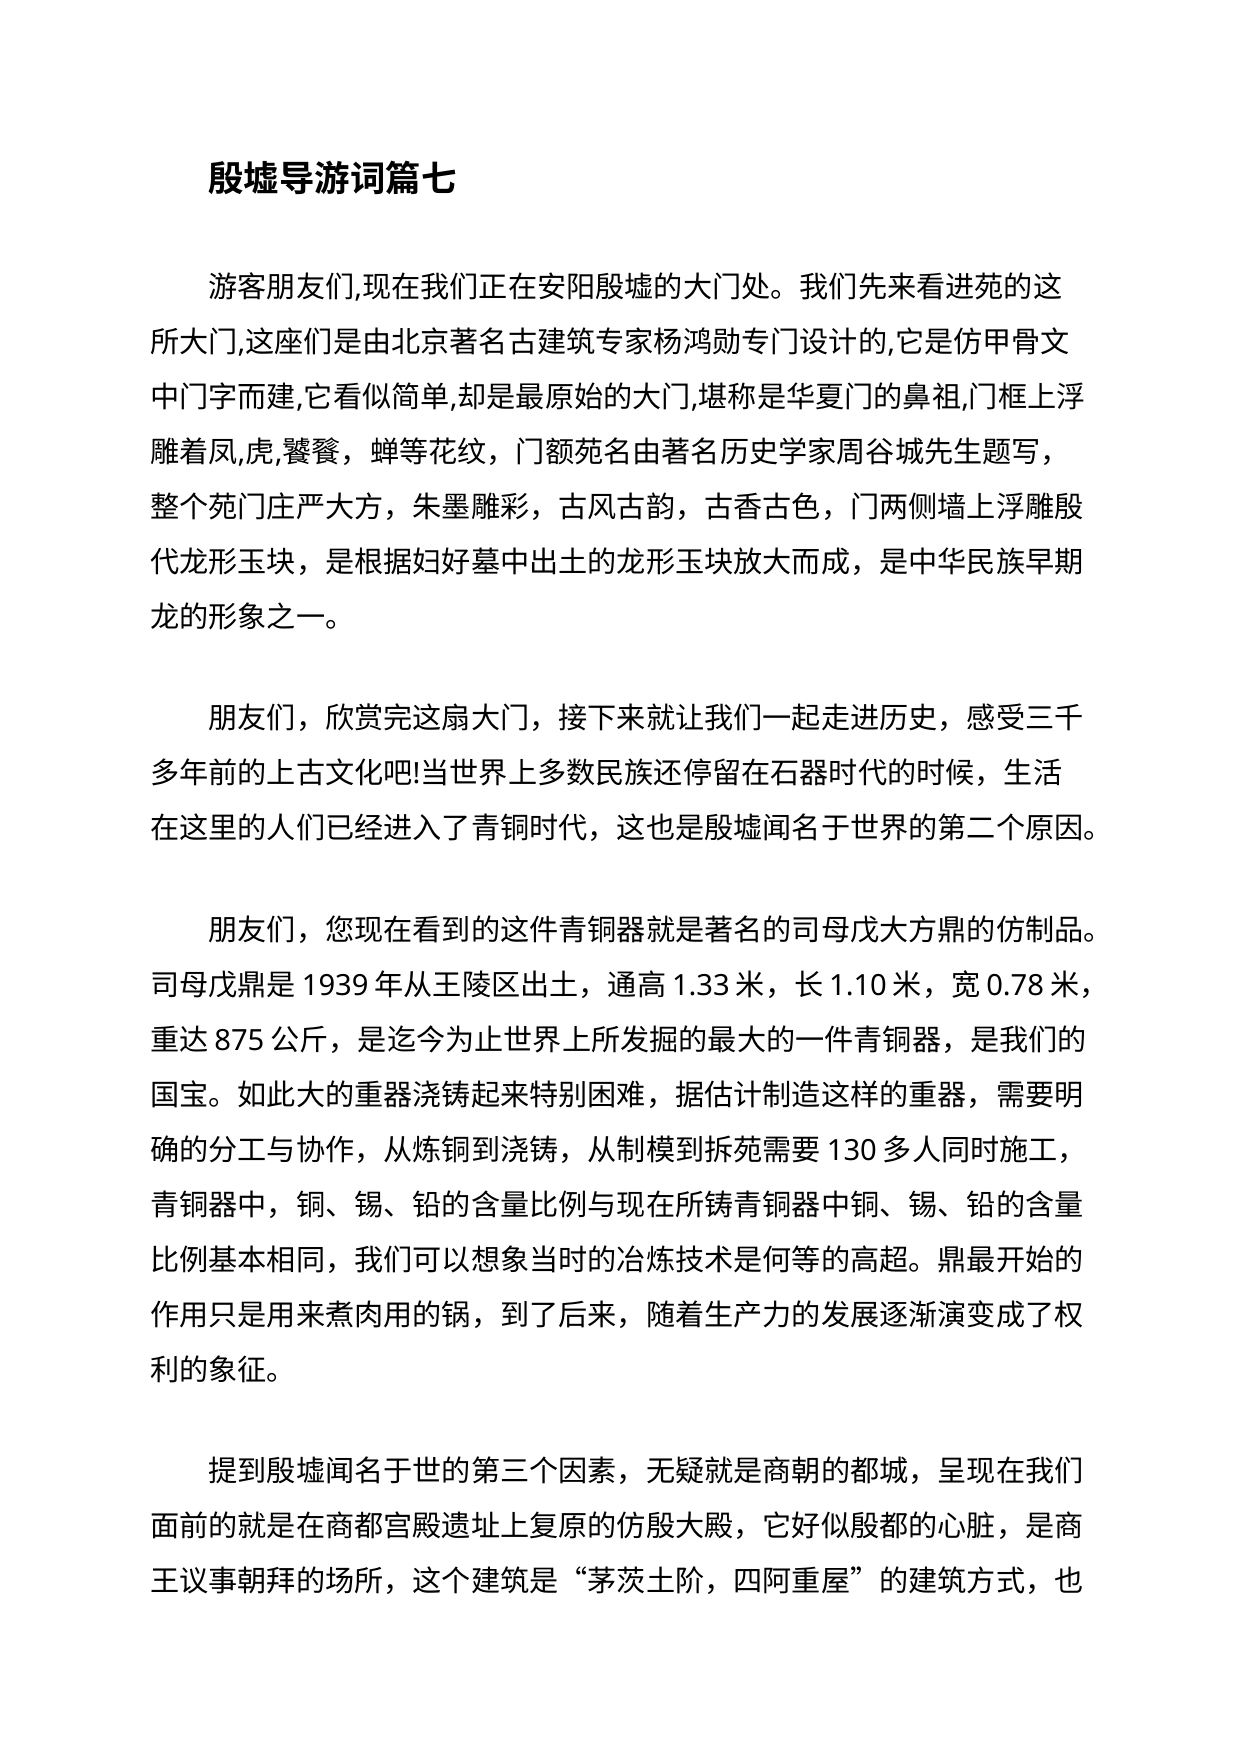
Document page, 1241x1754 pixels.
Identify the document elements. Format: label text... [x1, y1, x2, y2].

text 朋友们，您现在看到的这件青铜器就是著名的司母戊大方鼎的仿制品。司母戊鼎是1939年从王陵区出土，通高1.33米，长1.10米，宽0.78米，重达875公斤，是迄今为止世界上所发掘的最大的一件青铜器，是我们的国宝。如此大的重器浇铸起来特别困难，据估计制造这样的重器，需要明确的分工与协作，从炼铜到浇铸，从制模到拆苑需要130多人同时施工，青铜器中，铜、锡、铅的含量比例与现在所铸青铜器中铜、锡、铅的含量比例基本相同，我们可以想象当时的冶炼技术是何等的高超。鼎最开始的作用只是用来煮肉用的锅，到了后来，随着生产力的发展逐渐演变成了权利的象征。 [150, 907, 1090, 1388]
text 游客朋友们,现在我们正在安阳殷墟的大门处。我们先来看进苑的这所大门,这座们是由北京著名古建筑专家杨鸿勋专门设计的,它是仿甲骨文中门字而建,它看似简单,却是最原始的大门,堪称是华夏门的鼻祖,门框上浮雕着凤,虎,饕餮，蝉等花纹，门额苑名由著名历史学家周谷城先生题写，整个苑门庄严大方，朱墨雕彩，古风古韵，古香古色，门两侧墙上浮雕殷代龙形玉块，是根据妇好墓中出土的龙形玉块放大而成，是中华民族早期龙的形象之一。 [150, 263, 1090, 636]
text 朋友们，欣赏完这扇大门，接下来就让我们一起走进历史，感受三千多年前的上古文化吧!当世界上多数民族还停留在石器时代的时候，生活在这里的人们已经进入了青铜时代，这也是殷墟闻名于世界的第二个原因。 [150, 695, 1090, 847]
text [150, 1448, 1090, 1600]
text 殷墟导游词篇七 [150, 150, 1090, 201]
